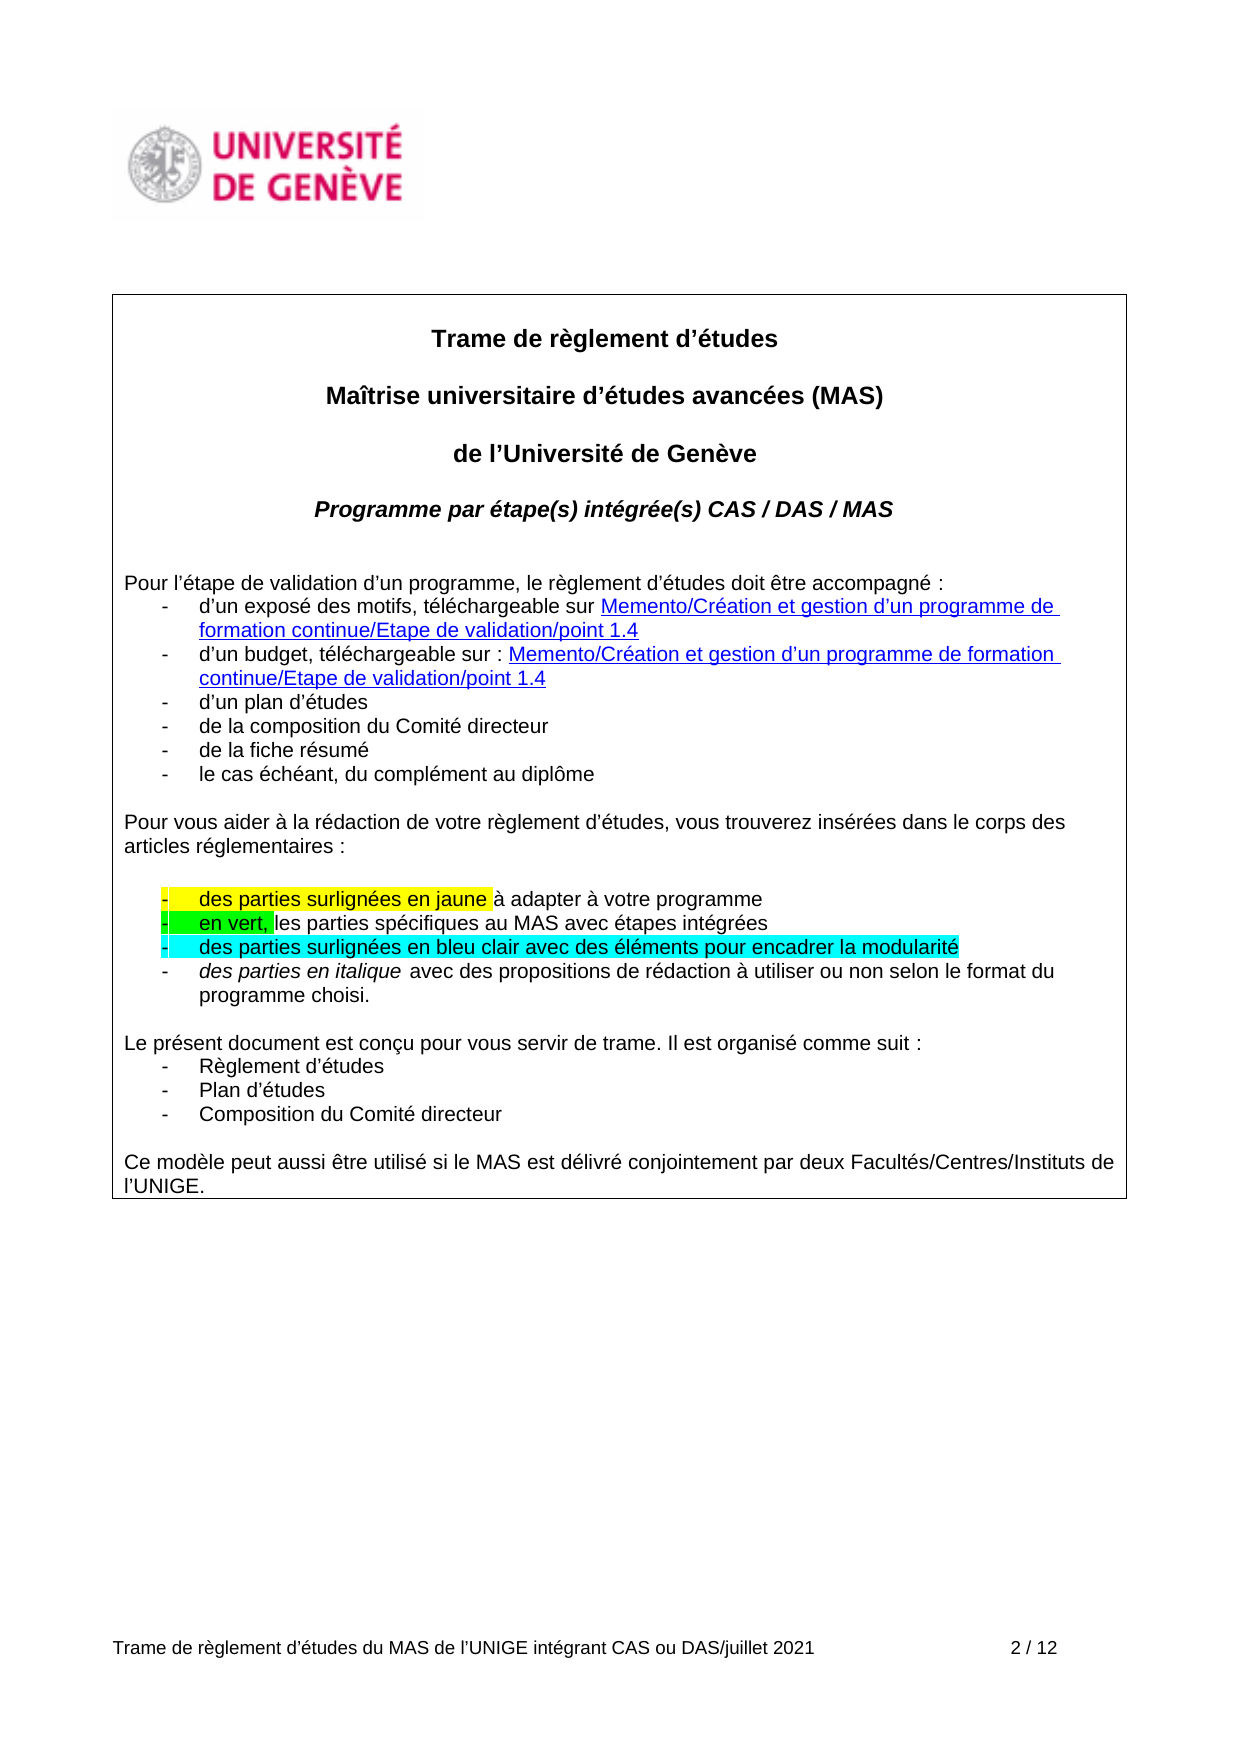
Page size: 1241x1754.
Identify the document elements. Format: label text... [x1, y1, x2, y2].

table_header Trame de règlement d’études Maîtrise universitaire d’études avancées (MAS) de l’Université de Genève Programme par étape(s) intégrée(s) CAS / DAS / MAS Pour l’étape de validation d’un programme, le règlement d’études doit être accompagné : d’un exposé des motifs, téléchargeable sur Memento/Création et gestion d’un programme de formation continue/Etape de validation/point 1.4 d’un budget, téléchargeable sur : Memento/Création et gestion d’un programme de formation continue/Etape de validation/point 1.4 d’un plan d’études de la composition du Comité directeur de la fiche résumé le cas échéant, du complément au diplôme Pour vous aider à la rédaction de votre règlement d’études, vous trouverez insérées dans le corps des articles réglementaires : des parties surlignées en jaune à adapter à votre programme en vert, les parties spécifiques au MAS avec étapes intégrées des parties surlignées en bleu clair avec des éléments pour encadrer la modularité des parties en italique avec des propositions de rédaction à utiliser ou non selon le format du programme choisi. Le présent document est conçu pour vous servir de trame. Il est organisé comme suit : Règlement d’études Plan d’études Composition du Comité directeur Ce modèle peut aussi être utilisé si le MAS est délivré conjointement par deux Facultés/Centres/Instituts de l’UNIGE. [113, 295, 1126, 1198]
picture [112, 109, 425, 222]
